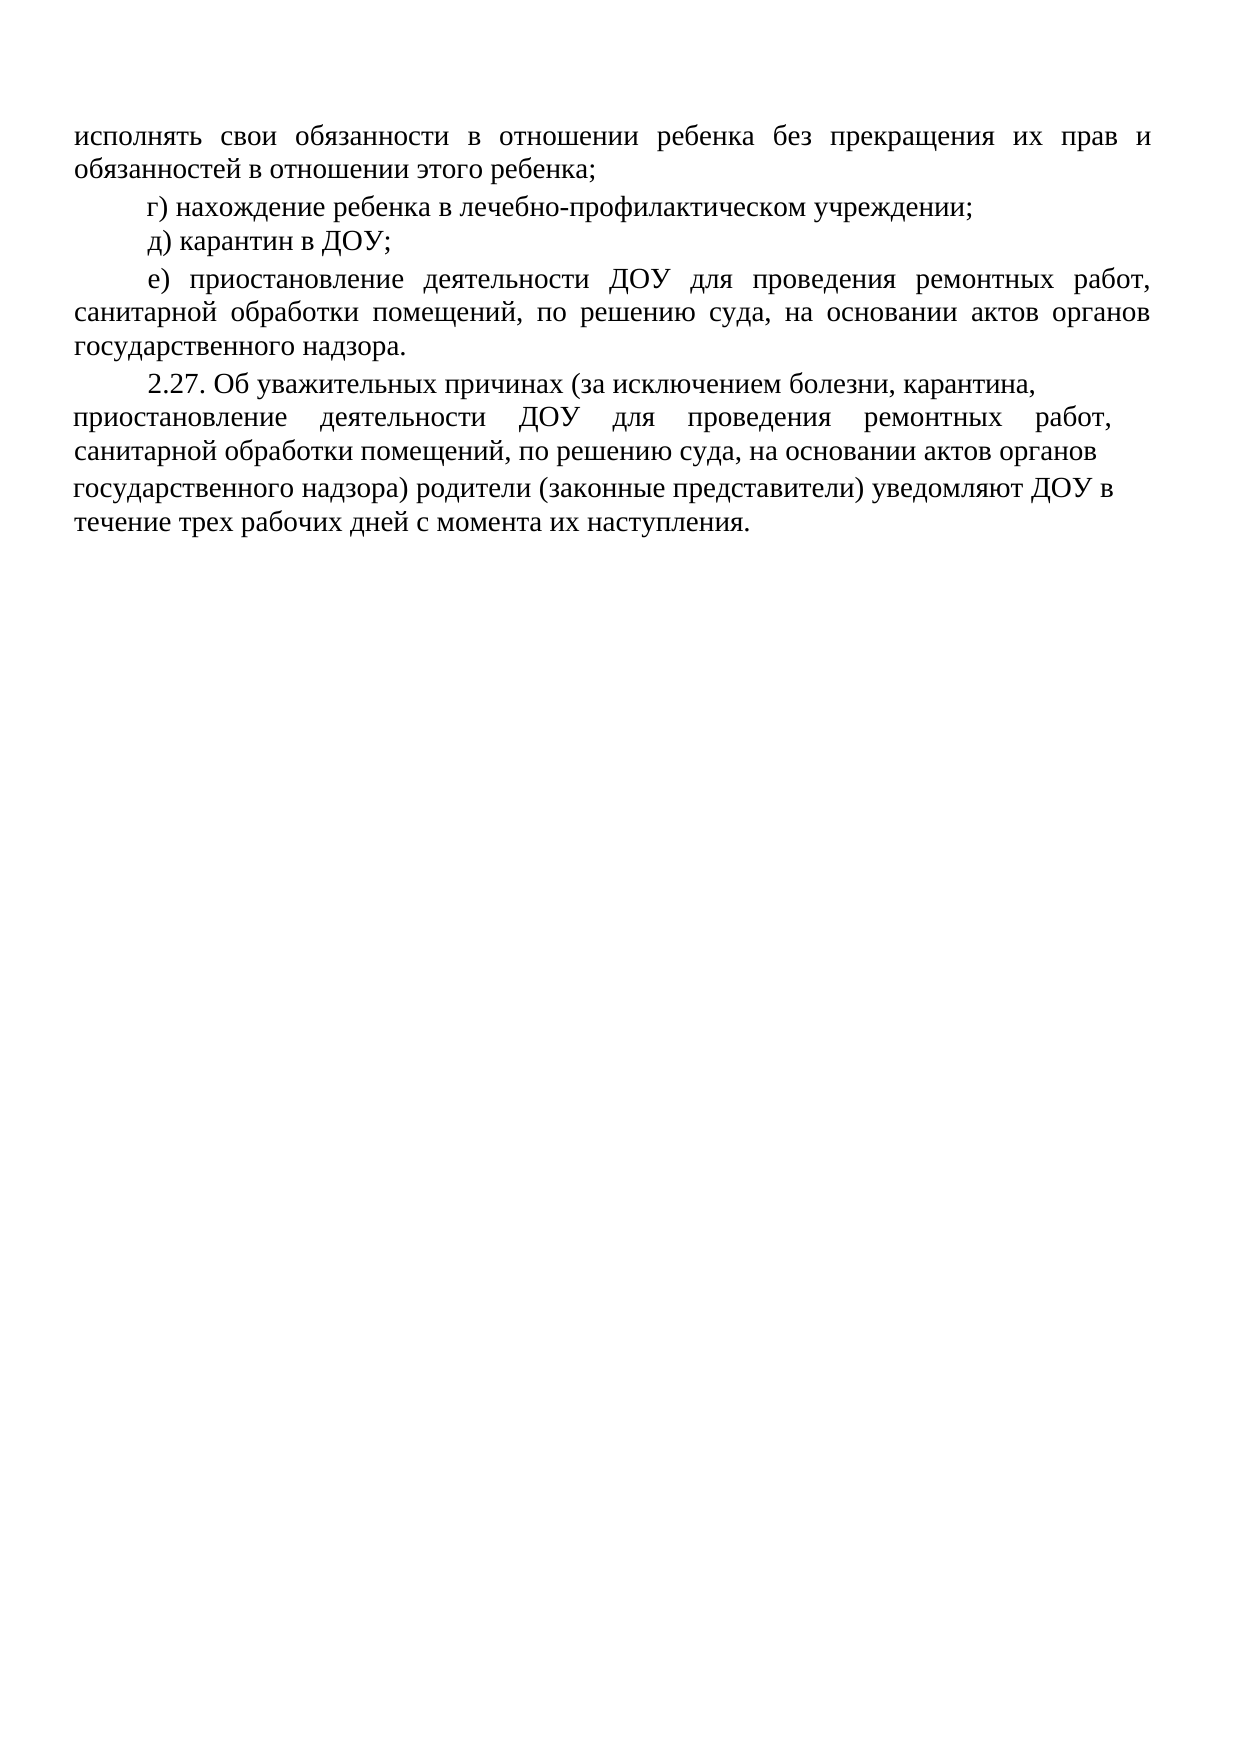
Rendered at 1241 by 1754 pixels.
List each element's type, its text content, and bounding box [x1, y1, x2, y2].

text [74, 119, 1153, 185]
text е) приостановление деятельности ДОУ для проведения ремонтных работ, санитарной обработки помещений, по решению суда, на основании актов органов государственного надзора. [74, 262, 1151, 361]
text государственного надзора) родители (законные представители) уведомляют ДОУ в течение трех рабочих дней с момента их наступления. [73, 471, 1113, 538]
list Об уважительных причинах (за исключением болезни, карантина, [147, 366, 1165, 400]
text приостановление деятельности ДОУ для проведения ремонтных работ, санитарной обработки помещений, по решению суда, на основании актов органов [73, 400, 1112, 466]
text г) нахождение ребенка в лечебно-профилактическом учреждении; д) карантин в ДОУ; [146, 190, 973, 257]
